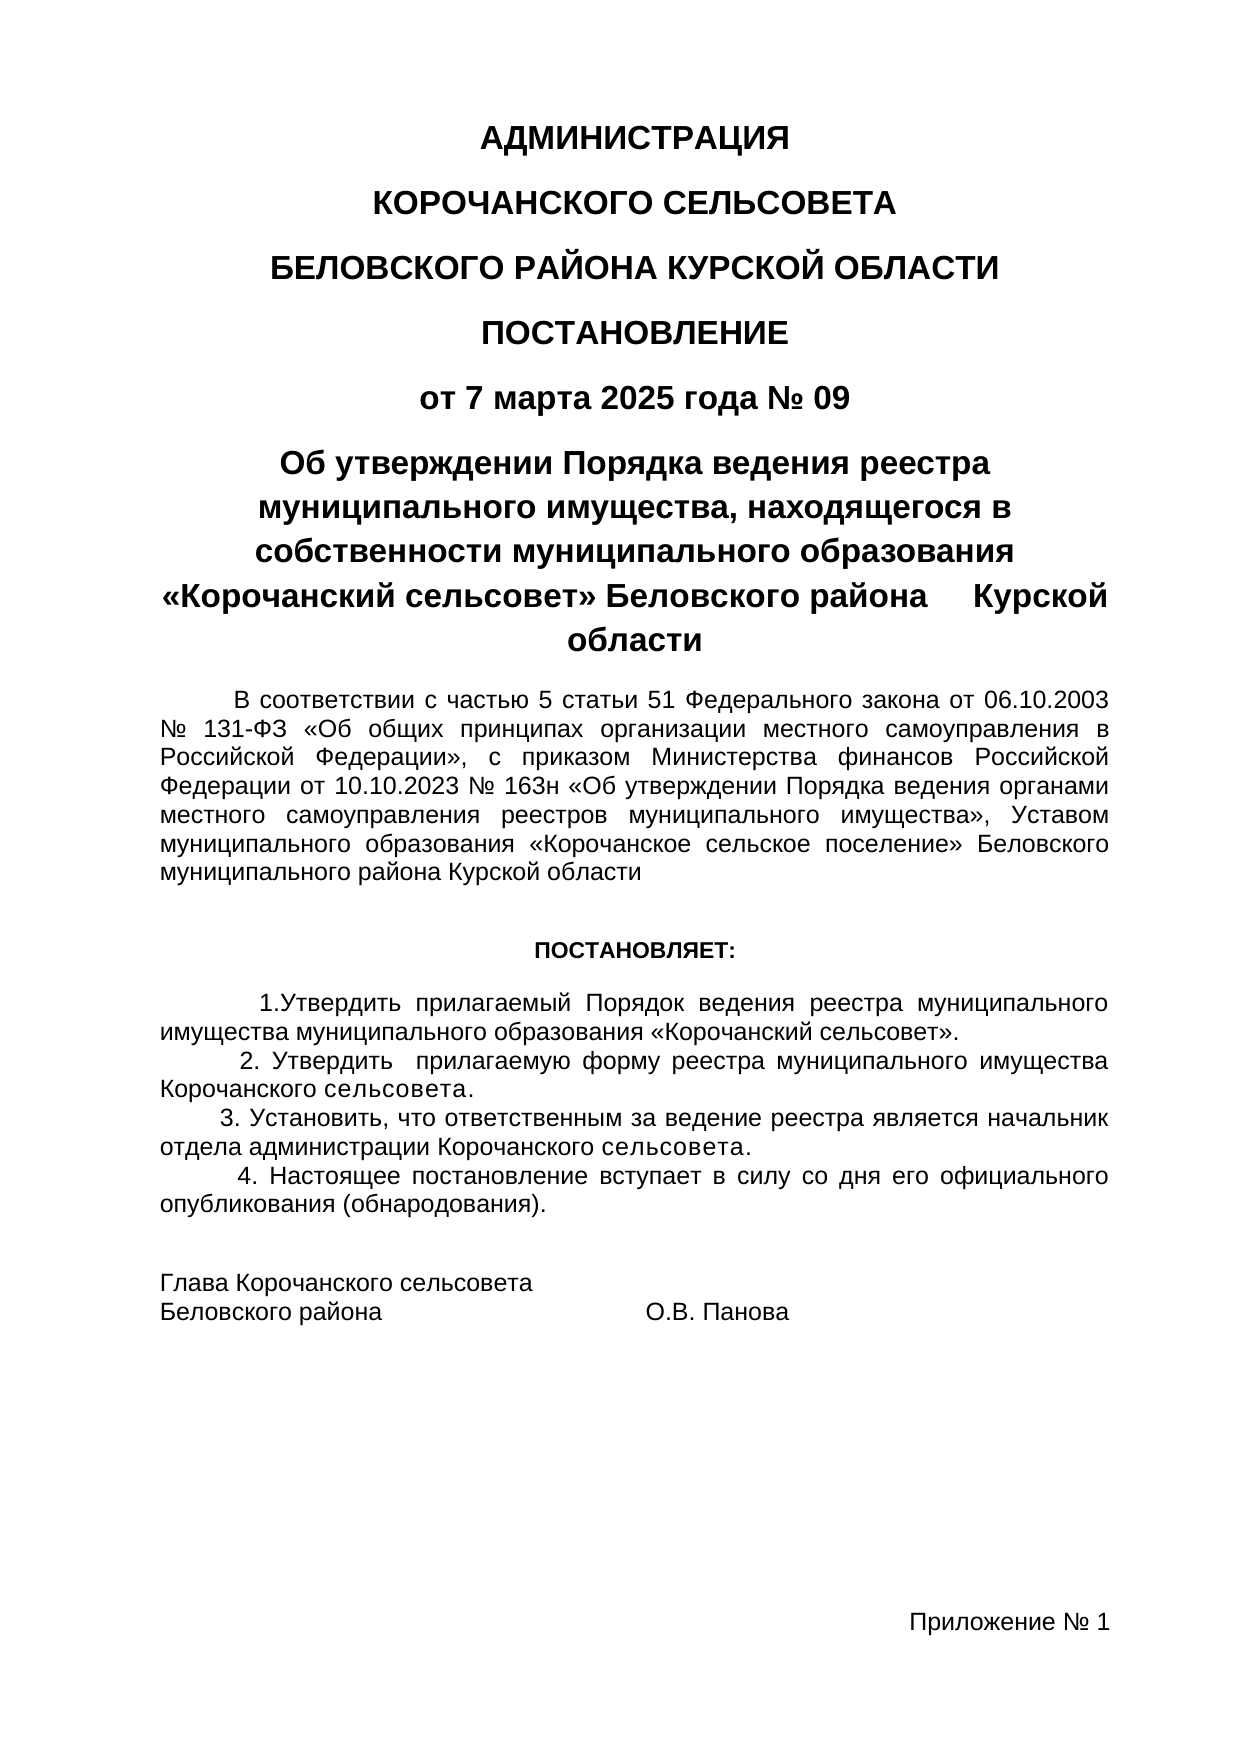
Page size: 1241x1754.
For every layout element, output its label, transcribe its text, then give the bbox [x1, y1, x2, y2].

text 2. Утвердить прилагаемую форму реестра муниципального имущества Корочанского сельсовета. [159, 1046, 1110, 1103]
text В соответствии с частью 5 статьи 51 Федерального закона от 06.10.2003 № 131-ФЗ «Об общих принципах организации местного самоуправления в Российской Федерации», с приказом Министерства финансов Российской Федерации от 10.10.2023 № 163н «Об утверждении Порядка ведения органами местного самоуправления реестров муниципального имущества», Уставом муниципального образования «Корочанское сельское поселение» Беловского муниципального района Курской области [159, 685, 1110, 886]
text БЕЛОВСКОГО РАЙОНА КУРСКОЙ ОБЛАСТИ [159, 248, 1110, 287]
text АДМИНИСТРАЦИЯ [159, 118, 1110, 157]
text ПОСТАНОВЛЯЕТ: [159, 937, 1110, 963]
text Об утверждении Порядка ведения реестра муниципального имущества, находящегося в собственности муниципального образования «Корочанский сельсовет» Беловского района Курской области [159, 443, 1110, 658]
text КОРОЧАНСКОГО СЕЛЬСОВЕТА [159, 183, 1110, 222]
text от 7 марта 2025 года № 09 [159, 378, 1110, 417]
text Приложение № 1 [159, 1607, 1110, 1636]
text 3. Установить, что ответственным за ведение реестра является начальник отдела администрации Корочанского сельсовета. [159, 1103, 1110, 1161]
text Глава Корочанского сельсовета [159, 1268, 1110, 1296]
text 4. Настоящее постановление вступает в силу со дня его официального опубликования (обнародования). [159, 1161, 1110, 1218]
text Беловского района О.В. Панова [159, 1296, 1110, 1325]
text ПОСТАНОВЛЕНИЕ [159, 313, 1110, 352]
text 1.Утвердить прилагаемый Порядок ведения реестра муниципального имущества муниципального образования «Корочанский сельсовет». [159, 988, 1110, 1046]
